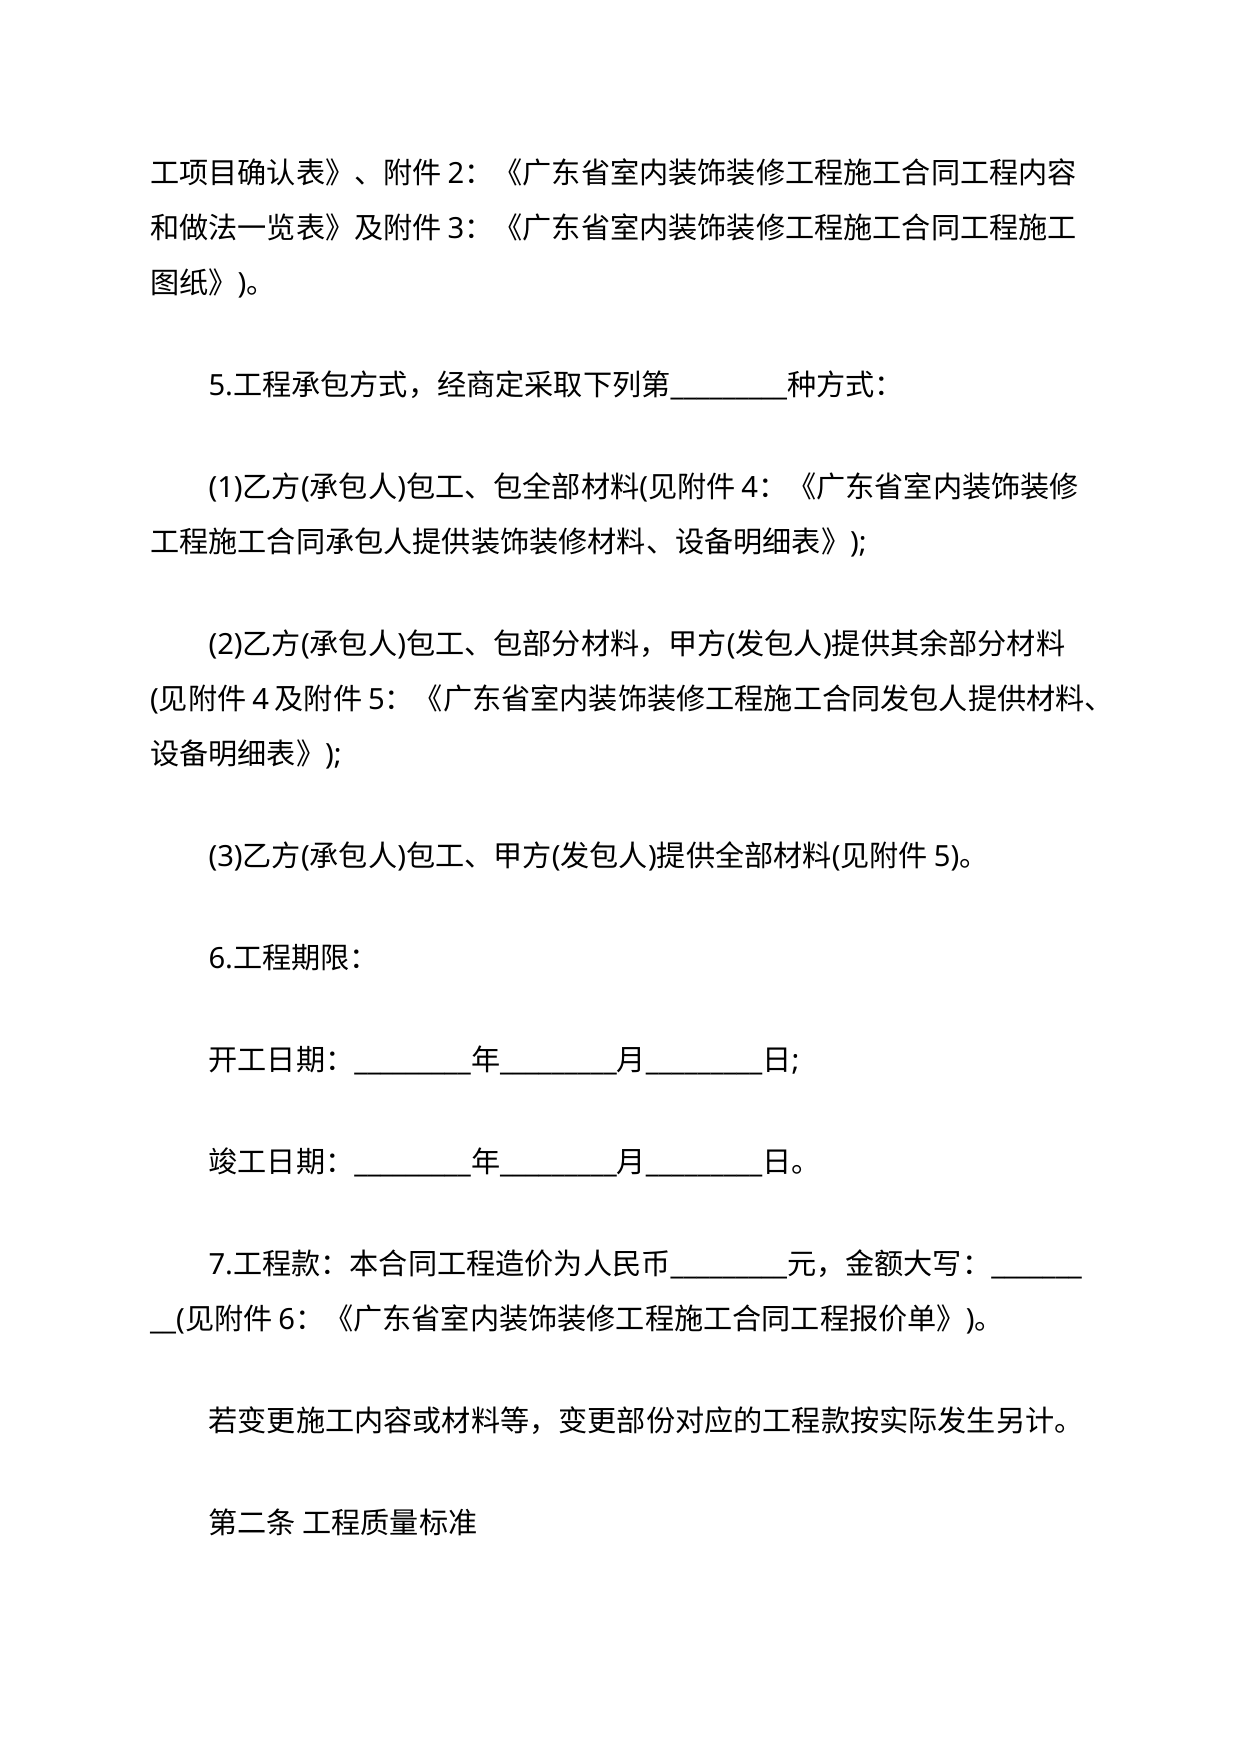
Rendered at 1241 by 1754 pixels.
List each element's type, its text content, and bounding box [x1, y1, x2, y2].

text 若变更施工内容或材料等，变更部份对应的工程款按实际发生另计。 [150, 1398, 1090, 1440]
text 开工日期：_________年_________月_________日; [150, 1037, 1090, 1079]
text (1)乙方(承包人)包工、包全部材料(见附件4：《广东省室内装饰装修工程施工合同承包人提供装饰装修材料、设备明细表》); [150, 464, 1090, 561]
text (3)乙方(承包人)包工、甲方(发包人)提供全部材料(见附件5)。 [150, 833, 1090, 875]
text (2)乙方(承包人)包工、包部分材料，甲方(发包人)提供其余部分材料(见附件4及附件5：《广东省室内装饰装修工程施工合同发包人提供材料、设备明细表》); [150, 621, 1090, 773]
text 7.工程款：本合同工程造价为人民币_________元，金额大写：_________(见附件6：《广东省室内装饰装修工程施工合同工程报价单》)。 [150, 1241, 1090, 1338]
text 6.工程期限： [150, 935, 1090, 977]
text 5.工程承包方式，经商定采取下列第_________种方式： [150, 362, 1090, 404]
text 第二条 工程质量标准 [150, 1499, 1090, 1542]
text 竣工日期：_________年_________月_________日。 [150, 1139, 1090, 1181]
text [150, 150, 1090, 302]
